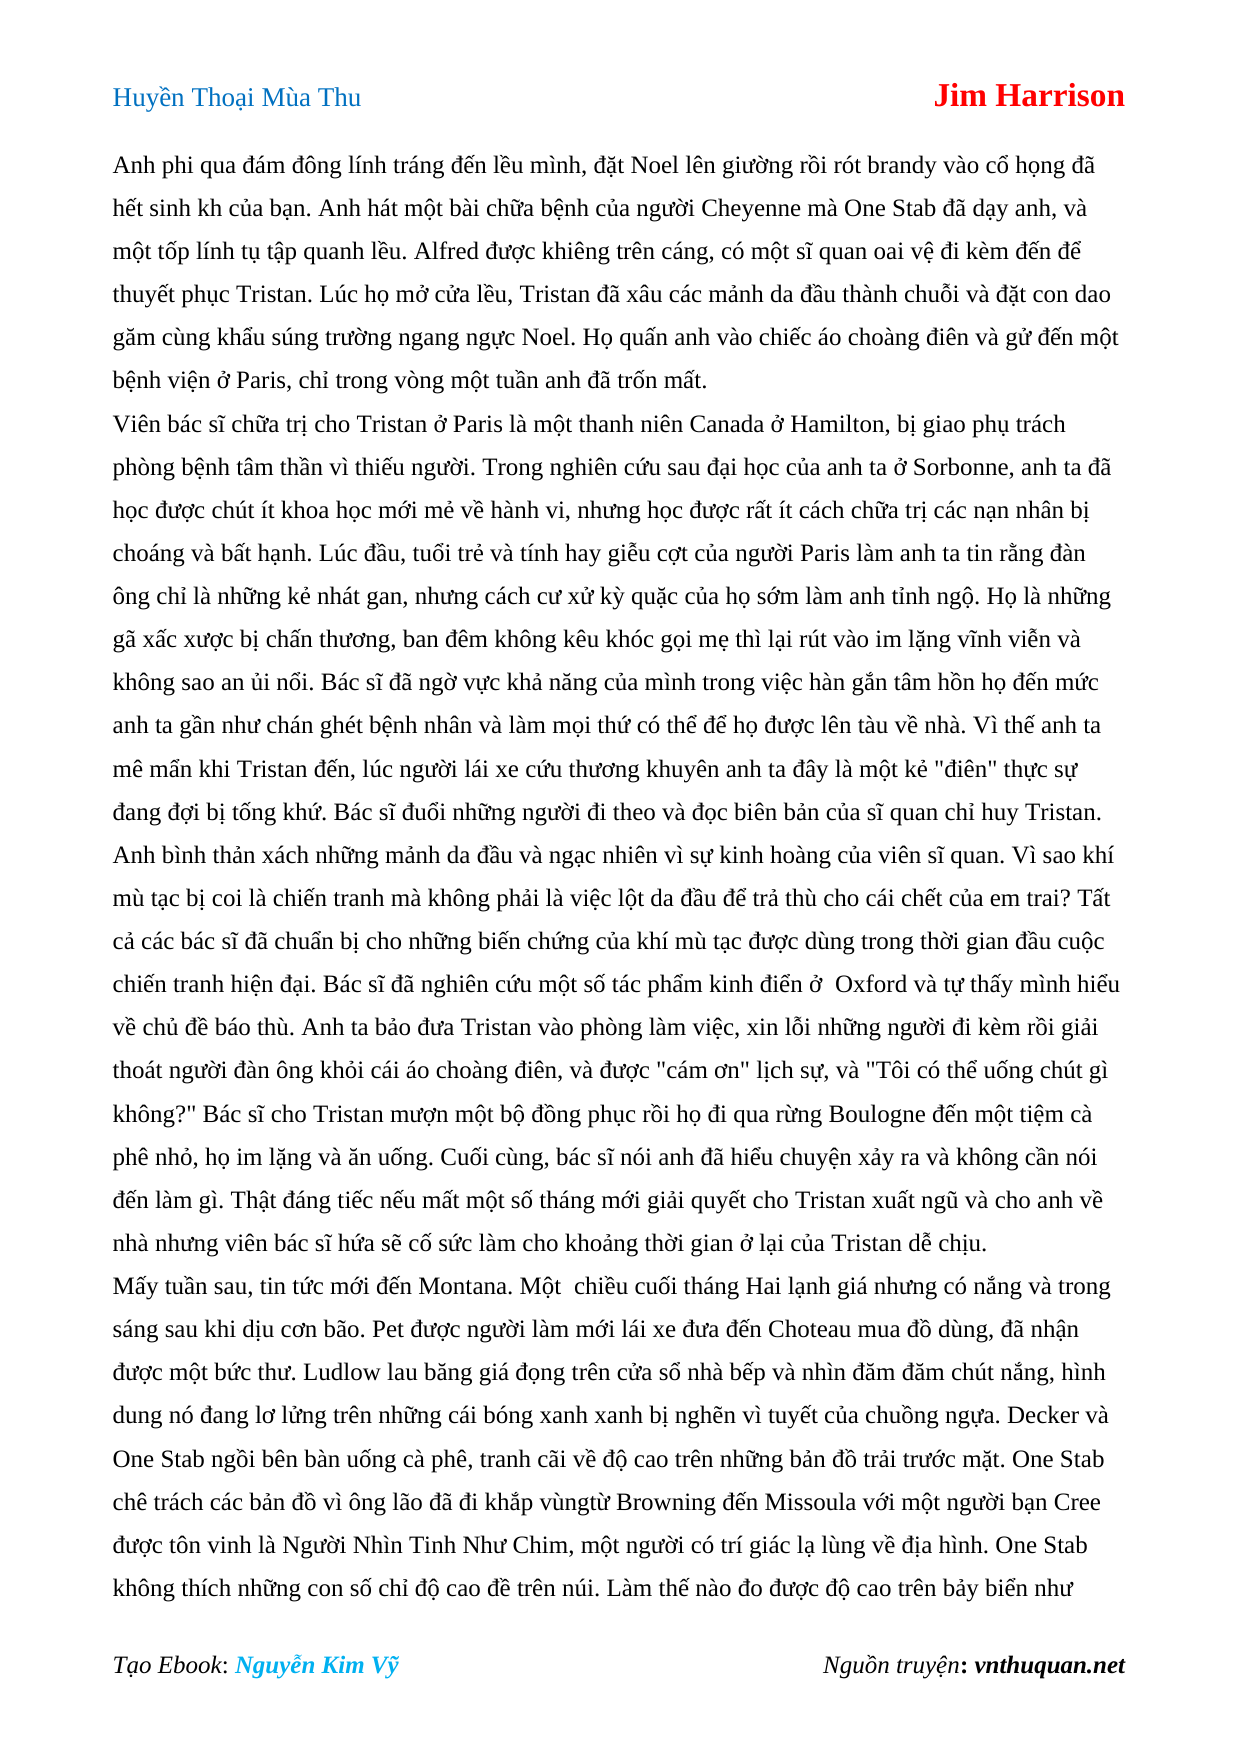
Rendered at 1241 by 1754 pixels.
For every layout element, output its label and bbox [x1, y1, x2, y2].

text [112, 150, 1128, 1602]
